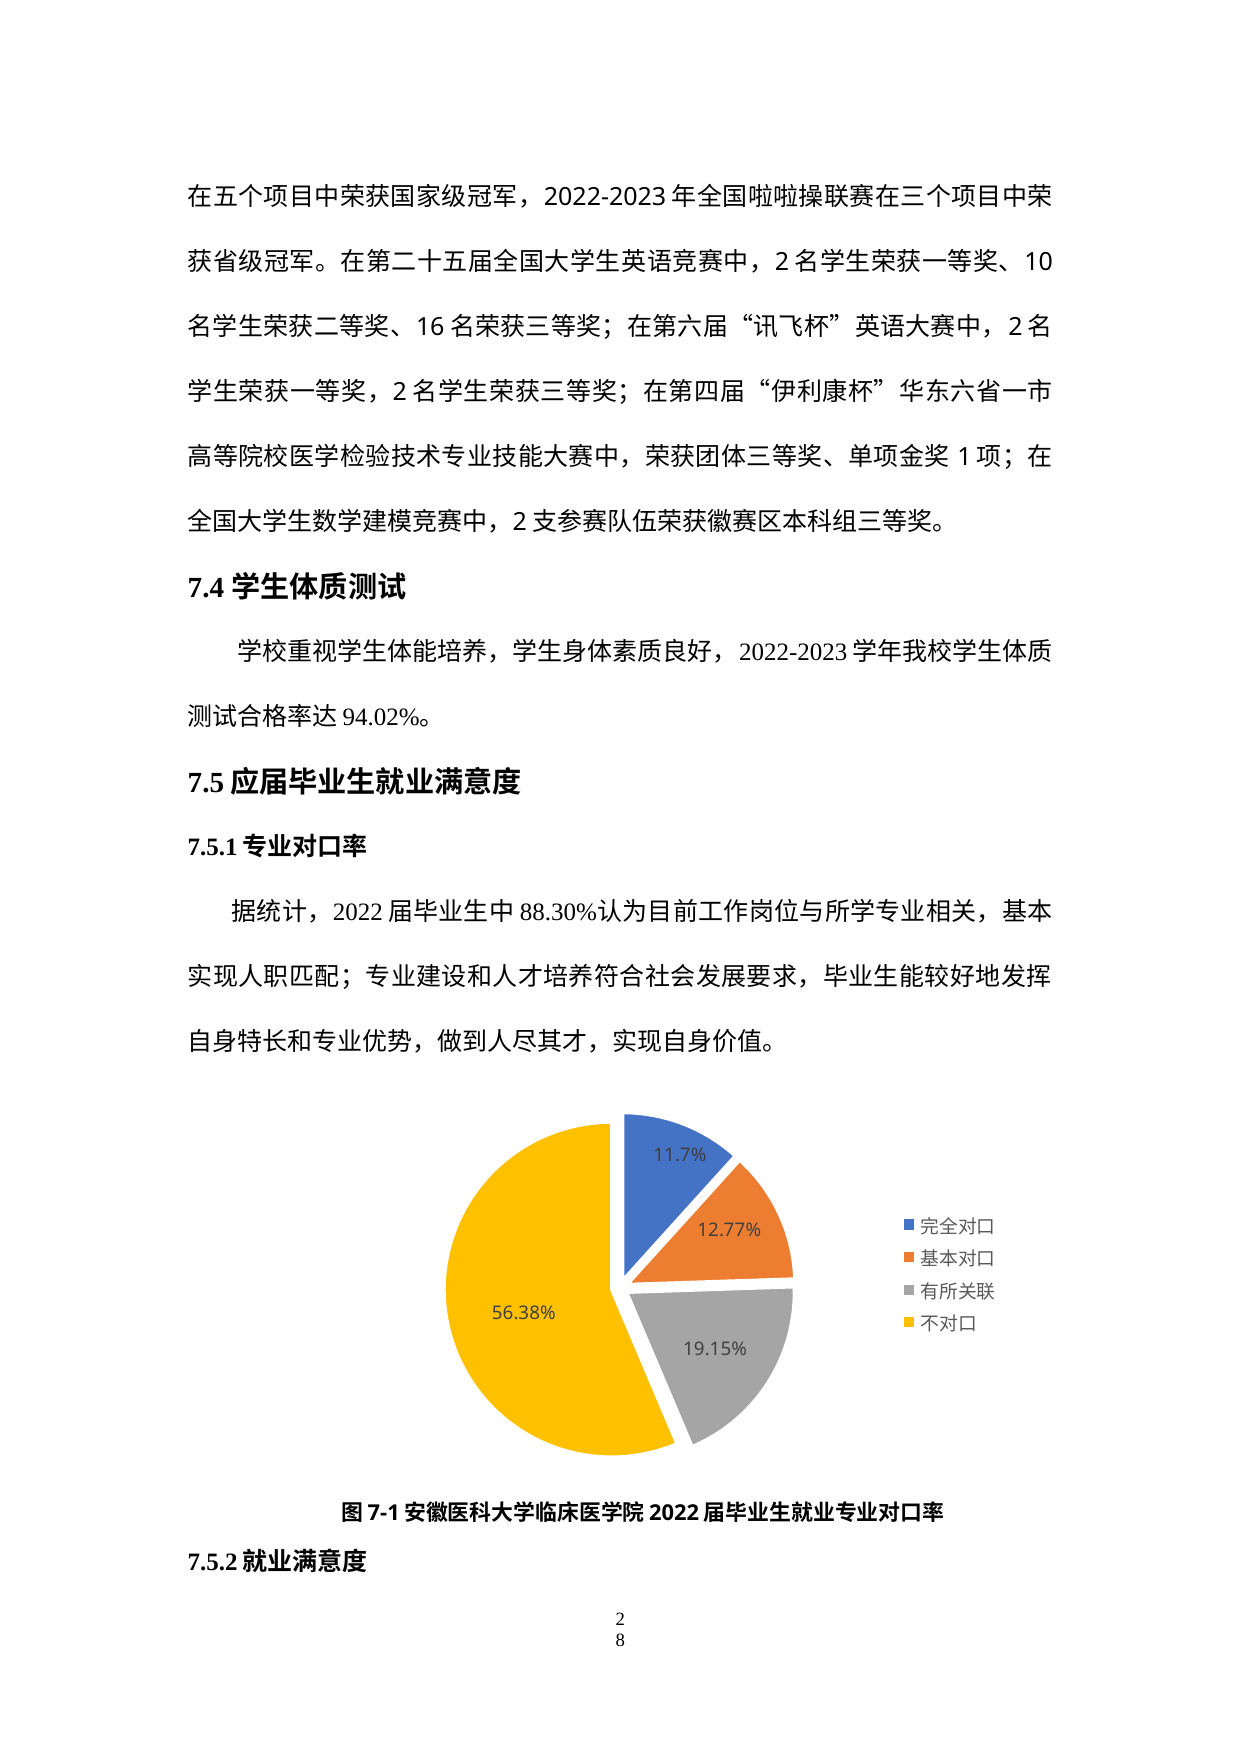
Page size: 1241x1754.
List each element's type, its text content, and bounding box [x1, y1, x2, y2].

text 7.5.1专业对口率 [187, 812, 1053, 877]
text 学校重视学生体能培养，学生身体素质良好，2022-2023学年我校学生体质测试合格率达94.02%。 [187, 617, 1053, 747]
subtitle 7.5应届毕业生就业满意度 [187, 747, 1053, 812]
text 据统计，2022届毕业生中88.30%认为目前工作岗位与所学专业相关，基本实现人职匹配；专业建设和人才培养符合社会发展要求，毕业生能较好地发挥自身特长和专业优势，做到人尽其才，实现自身价值。 [187, 877, 1053, 1072]
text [187, 162, 1053, 552]
subtitle 7.4 学生体质测试 [187, 552, 1053, 617]
text 7.5.2就业满意度 [187, 1527, 1053, 1592]
text 图7-1安徽医科大学临床医学院2022届毕业生就业专业对口率 [187, 1494, 1053, 1527]
